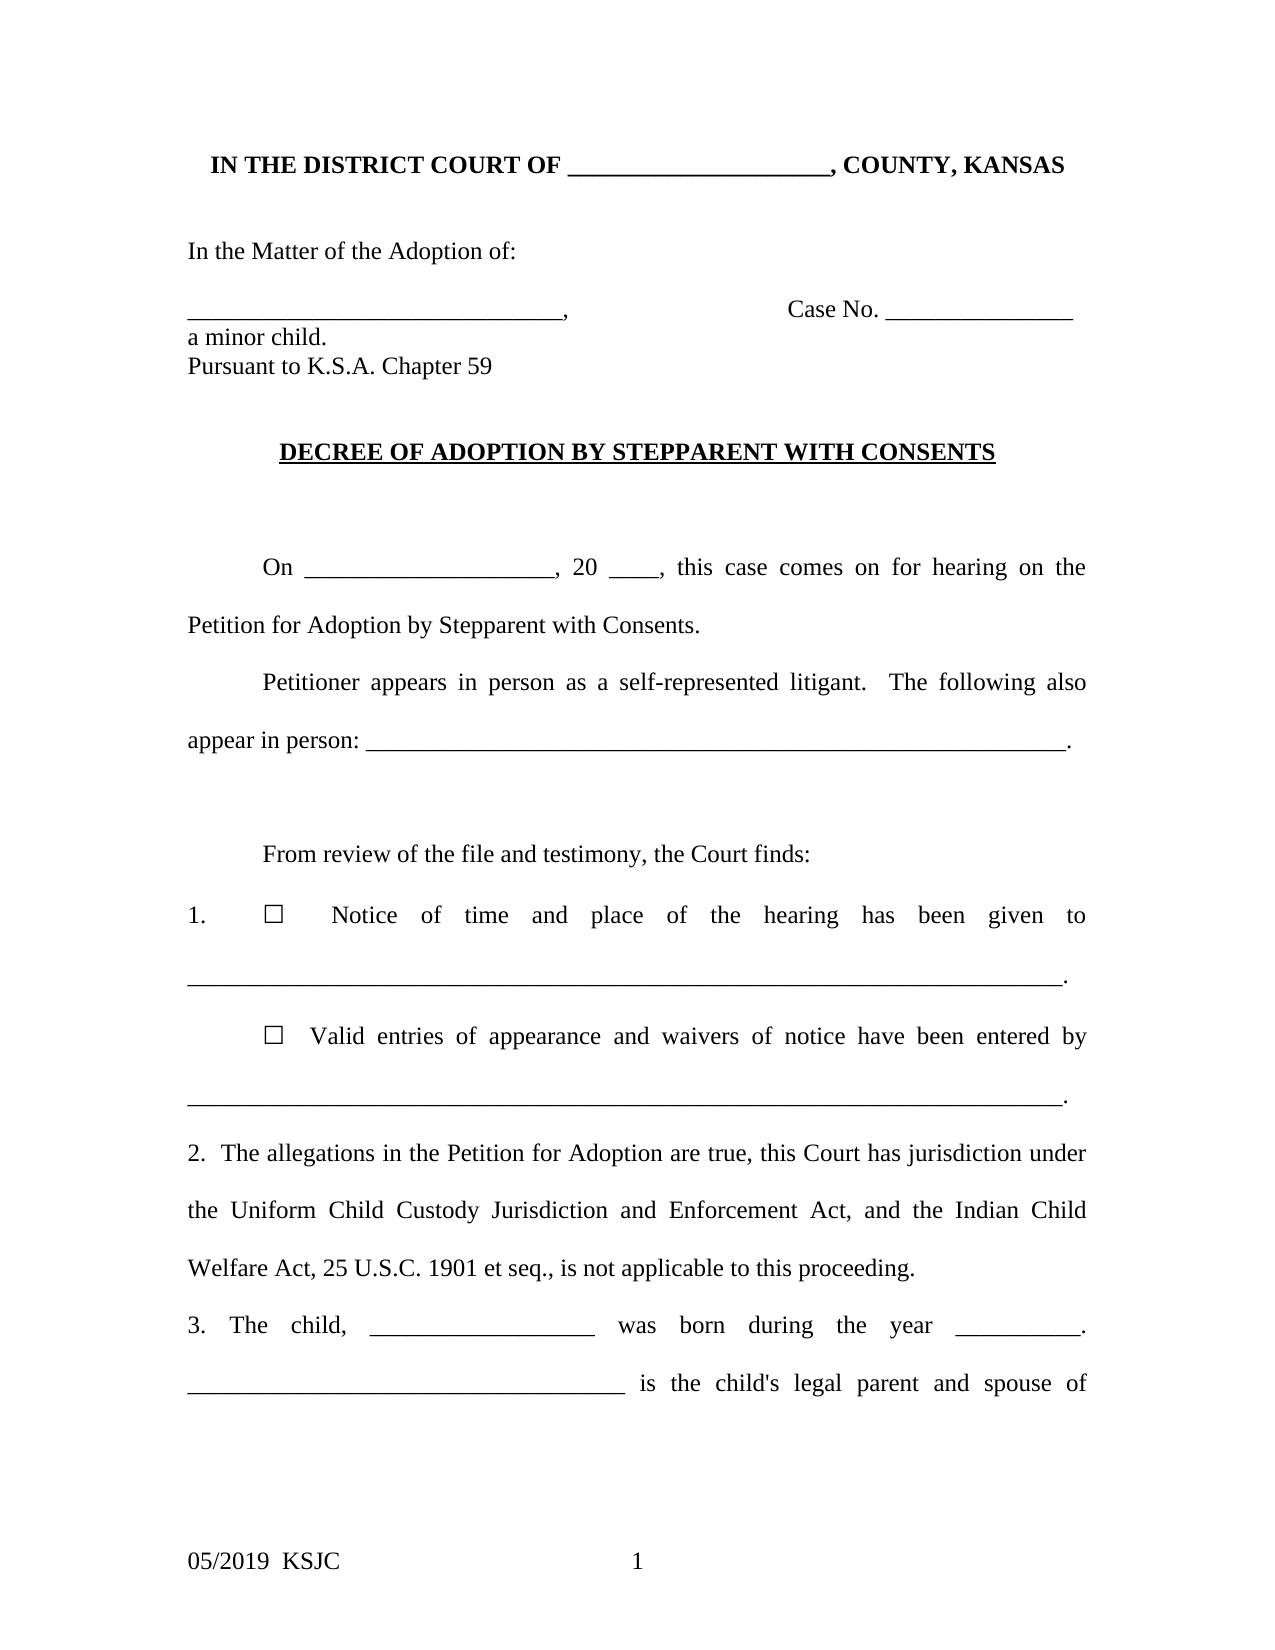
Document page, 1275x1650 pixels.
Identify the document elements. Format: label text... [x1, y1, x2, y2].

text On ____________________, 20 ____, this case comes on for hearing on the Petition for Adoption by Stepparent with Consents. [187, 552, 1087, 639]
text Pursuant to K.S.A. Chapter 59 [187, 351, 1087, 380]
text From review of the file and testimony, the Court finds: [187, 839, 1087, 868]
list Valid entries of appearance and waivers of notice have been entered by ______________________________________________________________________. [187, 1017, 1087, 1109]
list Notice of time and place of the hearing has been given to ______________________________________________________________________. [187, 897, 1087, 989]
text Petitioner appears in person as a self-represented litigant. The following also appear in person: ________________________________________________________. [187, 667, 1087, 754]
text ______________________________, Case No. _______________ [187, 294, 1087, 322]
text a minor child. [187, 322, 1087, 351]
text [187, 1310, 1087, 1396]
text 2. The allegations in the Petition for Adoption are true, this Court has jurisdiction under the Uniform Child Custody Jurisdiction and Enforcement Act, and the Indian Child Welfare Act, 25 U.S.C. 1901 et seq., is not applicable to this proceeding. [187, 1138, 1087, 1281]
text IN THE DISTRICT COURT OF _____________________, COUNTY, KANSAS [187, 150, 1087, 179]
text DECREE OF ADOPTION BY STEPPARENT WITH CONSENTS [187, 437, 1087, 466]
text In the Matter of the Adoption of: [187, 236, 1087, 265]
